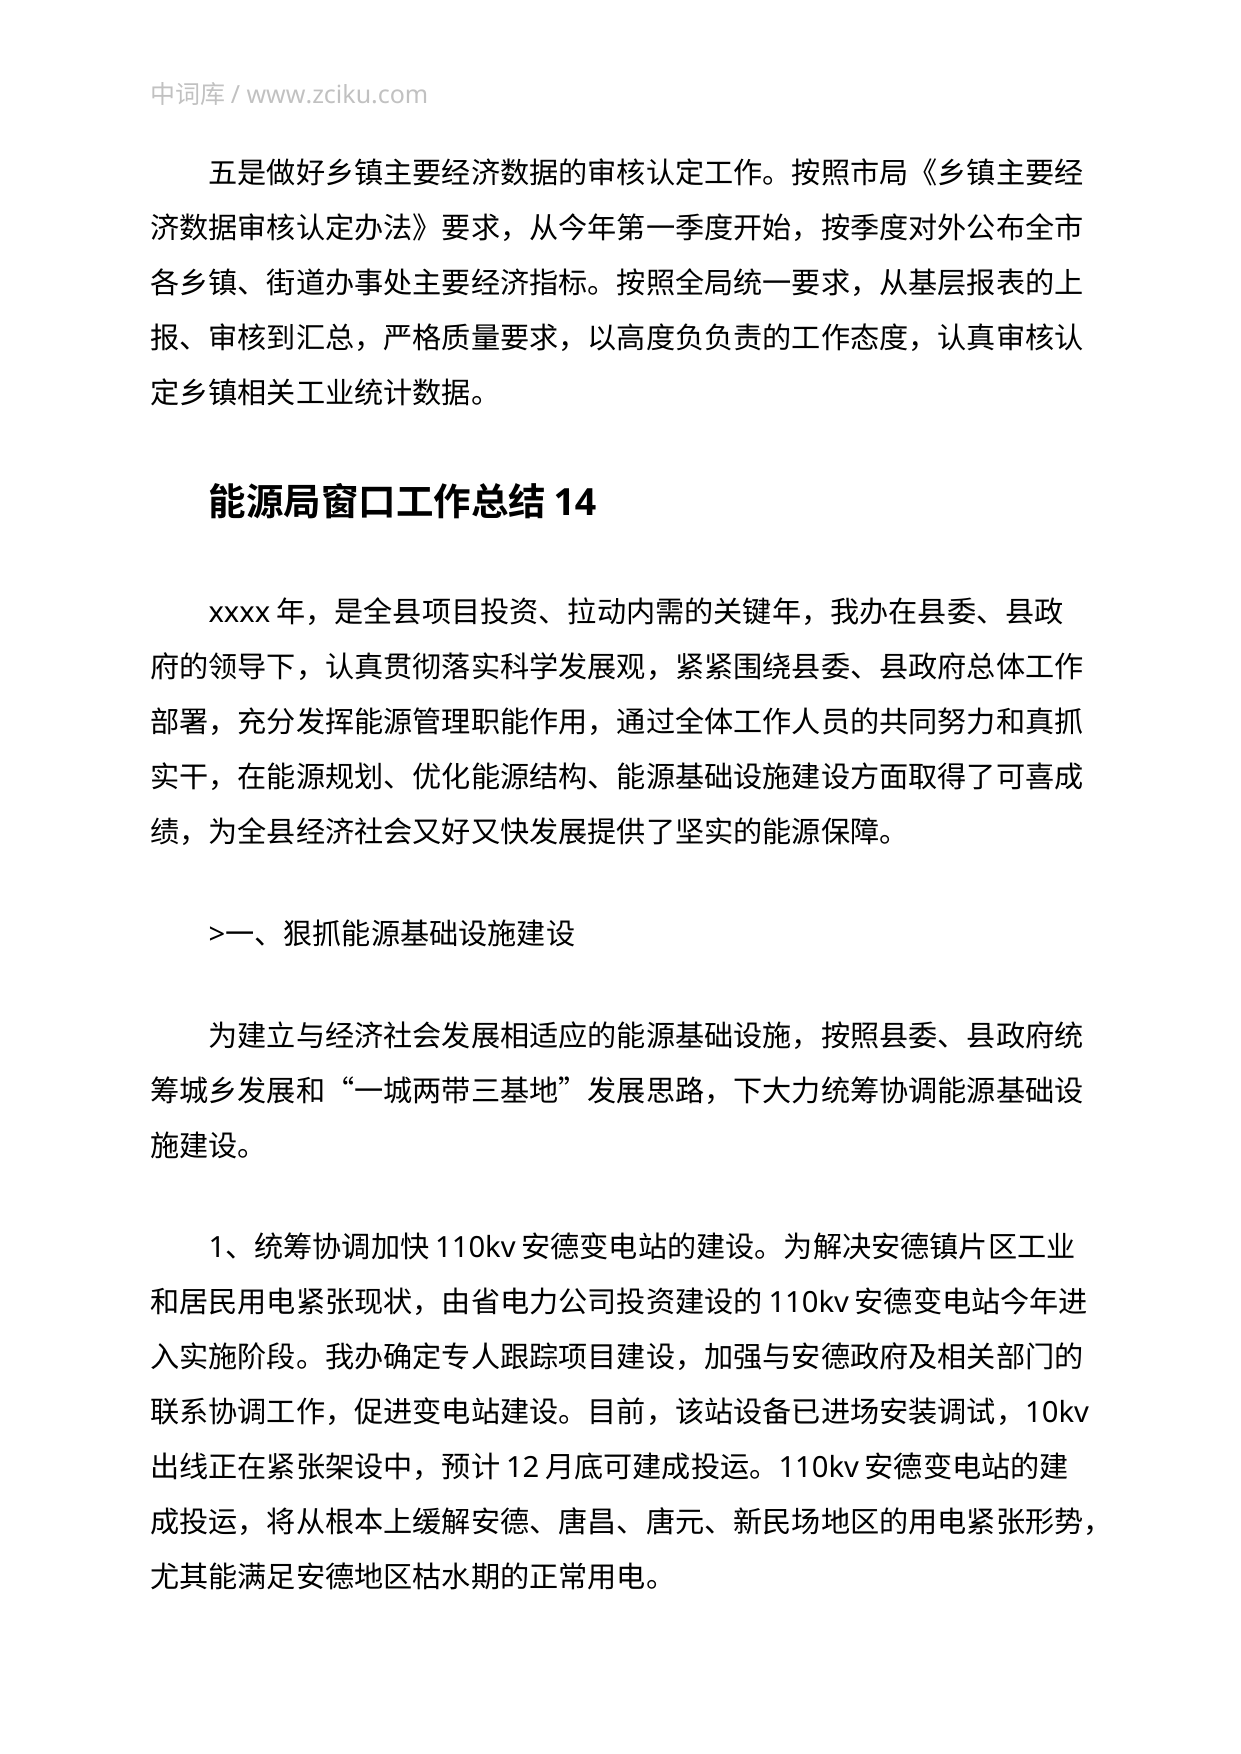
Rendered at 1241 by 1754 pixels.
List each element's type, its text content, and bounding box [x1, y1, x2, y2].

text 1、统筹协调加快110kv安德变电站的建设。为解决安德镇片区工业和居民用电紧张现状，由省电力公司投资建设的110kv安德变电站今年进入实施阶段。我办确定专人跟踪项目建设，加强与安德政府及相关部门的联系协调工作，促进变电站建设。目前，该站设备已进场安装调试，10kv出线正在紧张架设中，预计12月底可建成投运。110kv安德变电站的建成投运，将从根本上缓解安德、唐昌、唐元、新民场地区的用电紧张形势，尤其能满足安德地区枯水期的正常用电。 [150, 1224, 1090, 1596]
text 能源局窗口工作总结14 [150, 471, 1090, 526]
text >一、狠抓能源基础设施建设 [150, 910, 1090, 953]
text 为建立与经济社会发展相适应的能源基础设施，按照县委、县政府统筹城乡发展和“一城两带三基地”发展思路，下大力统筹协调能源基础设施建设。 [150, 1012, 1090, 1164]
text xxxx年，是全县项目投资、拉动内需的关键年，我办在县委、县政府的领导下，认真贯彻落实科学发展观，紧紧围绕县委、县政府总体工作部署，充分发挥能源管理职能作用，通过全体工作人员的共同努力和真抓实干，在能源规划、优化能源结构、能源基础设施建设方面取得了可喜成绩，为全县经济社会又好又快发展提供了坚实的能源保障。 [150, 589, 1090, 851]
text 五是做好乡镇主要经济数据的审核认定工作。按照市局《乡镇主要经济数据审核认定办法》要求，从今年第一季度开始，按季度对外公布全市各乡镇、街道办事处主要经济指标。按照全局统一要求，从基层报表的上报、审核到汇总，严格质量要求，以高度负负责的工作态度，认真审核认定乡镇相关工业统计数据。 [150, 150, 1090, 412]
